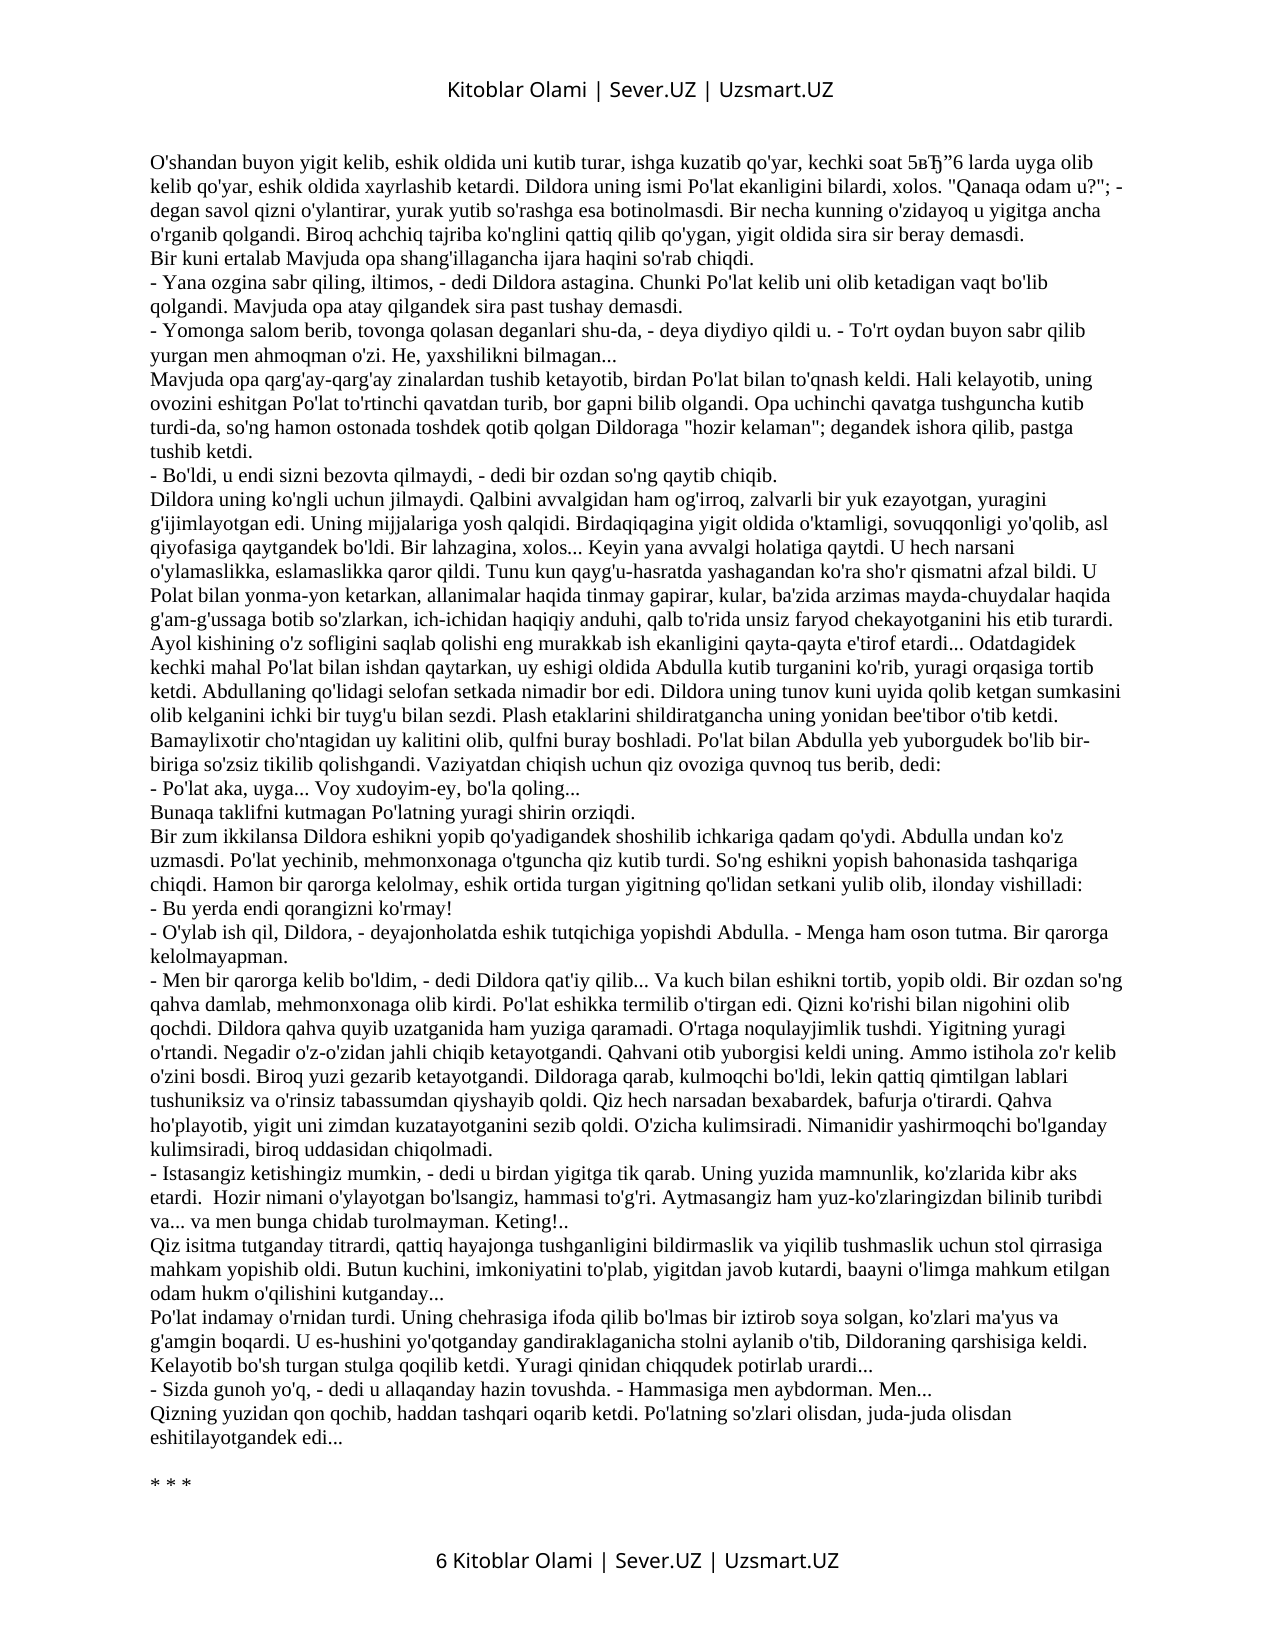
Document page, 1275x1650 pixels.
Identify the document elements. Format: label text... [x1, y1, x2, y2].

text Mavjuda opa qarg'ay-qarg'ay zinalardan tushib ketayotib, birdan Po'lat bilan to'qnash keldi. Hali kelayotib, uning ovozini eshitgan Po'lat to'rtinchi qavatdan turib, bor gapni bilib olgandi. Opa uchinchi qavatga tushguncha kutib turdi-da, so'ng hamon ostonada toshdek qotib qolgan Dildoraga "hozir kelaman"; degandek ishora qilib, pastga tushib ketdi. [150, 367, 1125, 463]
text Dildora uning ko'ngli uchun jilmaydi. Qalbini avvalgidan ham og'irroq, zalvarli bir yuk ezayotgan, yuragini g'ijimlayotgan edi. Uning mijjalariga yosh qalqidi. Birdaqiqagina yigit oldida o'ktamligi, sovuqqonligi yo'qolib, asl qiyofasiga qaytgandek bo'ldi. Bir lahzagina, xolos... Keyin yana avvalgi holatiga qaytdi. U hech narsani o'ylamaslikka, eslamaslikka qaror qildi. Tunu kun qayg'u-hasratda yashagandan ko'ra sho'r qismatni afzal bildi. U Polat bilan yonma-yon ketarkan, allanimalar haqida tinmay gapirar, kular, ba'zida arzimas mayda-chuydalar haqida g'am-g'ussaga botib so'zlarkan, ich-ichidan haqiqiy anduhi, qalb to'rida unsiz faryod chekayotganini his etib turardi. Ayol kishining o'z sofligini saqlab qolishi eng murakkab ish ekanligini qayta-qayta e'tirof etardi... Odatdagidek kechki mahal Po'lat bilan ishdan qaytarkan, uy eshigi oldida Abdulla kutib turganini ko'rib, yuragi orqasiga tortib ketdi. Abdullaning qo'lidagi selofan setkada nimadir bor edi. Dildora uning tunov kuni uyida qolib ketgan sumkasini olib kelganini ichki bir tuyg'u bilan sezdi. Plash etaklarini shildiratgancha uning yonidan bee'tibor o'tib ketdi. Bamaylixotir cho'ntagidan uy kalitini olib, qulfni buray boshladi. Po'lat bilan Abdulla yeb yuborgudek bo'lib bir-biriga so'zsiz tikilib qolishgandi. Vaziyatdan chiqish uchun qiz ovoziga quvnoq tus berib, dedi: [150, 487, 1125, 776]
text Qizning yuzidan qon qochib, haddan tashqari oqarib ketdi. Po'latning so'zlari olisdan, juda-juda olisdan eshitilayotgandek edi... [150, 1401, 1125, 1449]
text * * * [150, 1473, 1125, 1497]
text Bir zum ikkilansa Dildora eshikni yopib qo'yadigandek shoshilib ichkariga qadam qo'ydi. Abdulla undan ko'z uzmasdi. Po'lat yechinib, mehmonxonaga o'tguncha qiz kutib turdi. So'ng eshikni yopish bahonasida tashqariga chiqdi. Hamon bir qarorga kelolmay, eshik ortida turgan yigitning qo'lidan setkani yulib olib, ilonday vishilladi: [150, 824, 1125, 896]
text - Bo'ldi, u endi sizni bezovta qilmaydi, - dedi bir ozdan so'ng qaytib chiqib. [150, 463, 1125, 487]
text Po'lat indamay o'rnidan turdi. Uning chehrasiga ifoda qilib bo'lmas bir iztirob soya solgan, ko'zlari ma'yus va g'amgin boqardi. U es-hushini yo'qotganday gandiraklaganicha stolni aylanib o'tib, Dildoraning qarshisiga keldi. Kelayotib bo'sh turgan stulga qoqilib ketdi. Yuragi qinidan chiqqudek potirlab urardi... [150, 1305, 1125, 1377]
text - O'ylab ish qil, Dildora, - deyajonholatda eshik tutqichiga yopishdi Abdulla. - Menga ham oson tutma. Bir qarorga kelolmayapman. [150, 920, 1125, 968]
text Qiz isitma tutganday titrardi, qattiq hayajonga tushganligini bildirmaslik va yiqilib tushmaslik uchun stol qirrasiga mahkam yopishib oldi. Butun kuchini, imkoniyatini to'plab, yigitdan javob kutardi, baayni o'limga mahkum etilgan odam hukm o'qilishini kutganday... [150, 1233, 1125, 1305]
text - Yana ozgina sabr qiling, iltimos, - dedi Dildora astagina. Chunki Po'lat kelib uni olib ketadigan vaqt bo'lib qolgandi. Mavjuda opa atay qilgandek sira past tushay demasdi. [150, 270, 1125, 318]
text - Yomonga salom berib, tovonga qolasan deganlari shu-da, - deya diydiyo qildi u. - To'rt oydan buyon sabr qilib yurgan men ahmoqman o'zi. He, yaxshilikni bilmagan... [150, 318, 1125, 367]
text O'shandan buyon yigit kelib, eshik oldida uni kutib turar, ishga kuzatib qo'yar, kechki soat 5вЂ”6 larda uyga olib kelib qo'yar, eshik oldida xayrlashib ketardi. Dildora uning ismi Po'lat ekanligini bilardi, xolos. "Qanaqa odam u?"; - degan savol qizni o'ylantirar, yurak yutib so'rashga esa botinolmasdi. Bir necha kunning o'zidayoq u yigitga ancha o'rganib qolgandi. Biroq achchiq tajriba ko'nglini qattiq qilib qo'ygan, yigit oldida sira sir beray demasdi. [150, 150, 1125, 246]
text - Bu yerda endi qorangizni ko'rmay! [150, 896, 1125, 920]
text Bir kuni ertalab Mavjuda opa shang'illagancha ijara haqini so'rab chiqdi. [150, 246, 1125, 270]
text - Po'lat aka, uyga... Voy xudoyim-ey, bo'la qoling... [150, 776, 1125, 800]
text - Istasangiz ketishingiz mumkin, - dedi u birdan yigitga tik qarab. Uning yuzida mamnunlik, ko'zlarida kibr aks etardi. Hozir nimani o'ylayotgan bo'lsangiz, hammasi to'g'ri. Aytmasangiz ham yuz-ko'zlaringizdan bilinib turibdi va... va men bunga chidab turolmayman. Keting!.. [150, 1161, 1125, 1233]
text Bunaqa taklifni kutmagan Po'latning yuragi shirin orziqdi. [150, 800, 1125, 824]
text - Men bir qarorga kelib bo'ldim, - dedi Dildora qat'iy qilib... Va kuch bilan eshikni tortib, yopib oldi. Bir ozdan so'ng qahva damlab, mehmonxonaga olib kirdi. Po'lat eshikka termilib o'tirgan edi. Qizni ko'rishi bilan nigohini olib qochdi. Dildora qahva quyib uzatganida ham yuziga qaramadi. O'rtaga noqulayjimlik tushdi. Yigitning yuragi o'rtandi. Negadir o'z-o'zidan jahli chiqib ketayotgandi. Qahvani otib yuborgisi keldi uning. Ammo istihola zo'r kelib o'zini bosdi. Biroq yuzi gezarib ketayotgandi. Dildoraga qarab, kulmoqchi bo'ldi, lekin qattiq qimtilgan lablari tushuniksiz va o'rinsiz tabassumdan qiyshayib qoldi. Qiz hech narsadan bexabardek, bafurja o'tirardi. Qahva ho'playotib, yigit uni zimdan kuzatayotganini sezib qoldi. O'zicha kulimsiradi. Nimanidir yashirmoqchi bo'lganday kulimsiradi, biroq uddasidan chiqolmadi. [150, 968, 1125, 1161]
text - Sizda gunoh yo'q, - dedi u allaqanday hazin tovushda. - Hammasiga men aybdorman. Men... [150, 1377, 1125, 1401]
